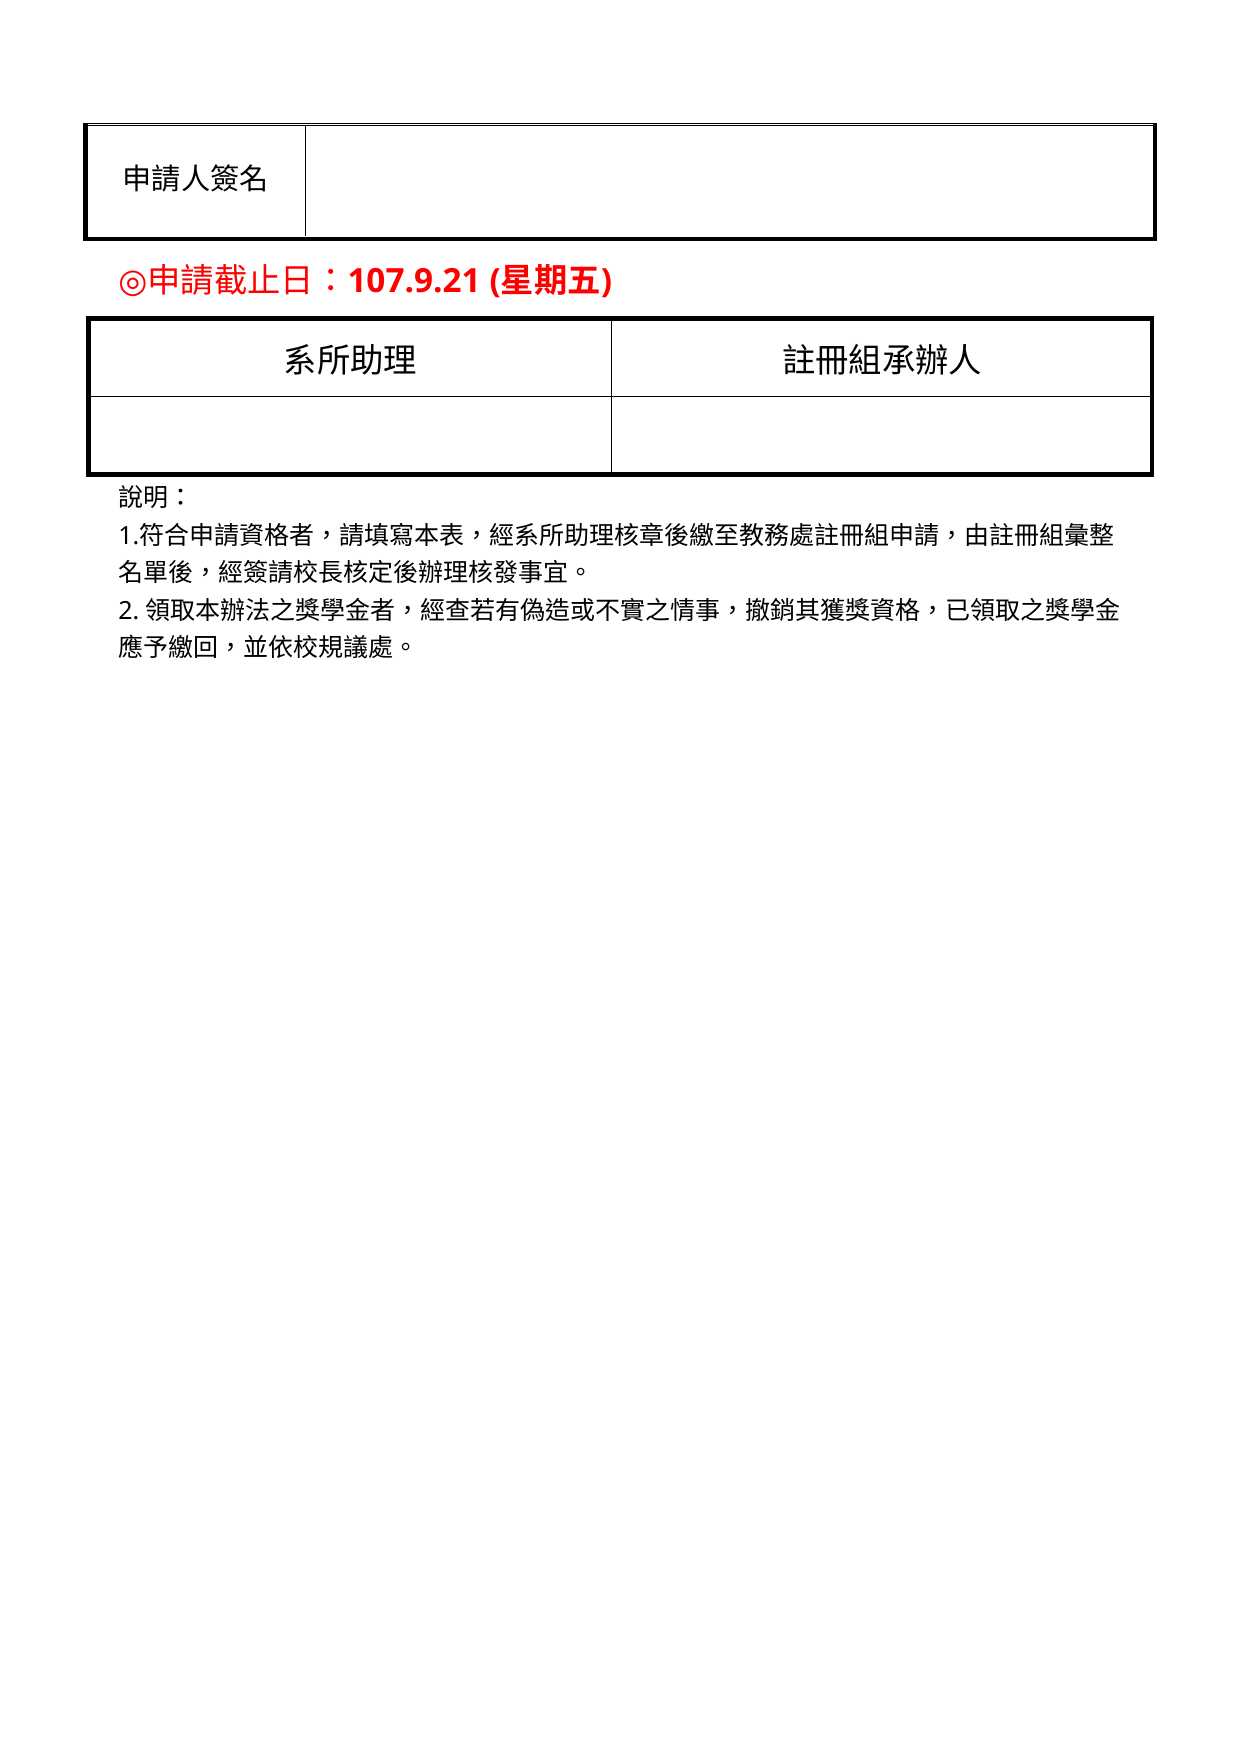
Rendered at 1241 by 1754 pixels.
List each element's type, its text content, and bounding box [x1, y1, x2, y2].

text 應予繳回，並依校規議處。 [118, 627, 1122, 664]
text 2. 領取本辦法之獎學金者，經查若有偽造或不實之情事，撤銷其獲獎資格，已領取之獎學金 [118, 589, 1122, 627]
table_header 系所助理 [91, 321, 611, 396]
text 1.符合申請資格者，請填寫本表，經系所助理核章後繳至教務處註冊組申請，由註冊組彙整名單後，經簽請校長核定後辦理核發事宜。 [118, 514, 1122, 589]
table_cell [612, 397, 1150, 472]
text 說明： [118, 477, 1122, 514]
table_cell 申請人簽名 [88, 126, 305, 236]
table_cell [306, 126, 1153, 236]
table_header 註冊組承辦人 [612, 321, 1150, 396]
text ◎申請截止日：107.9.21 (星期五) [118, 241, 1122, 316]
table_cell [91, 397, 611, 472]
